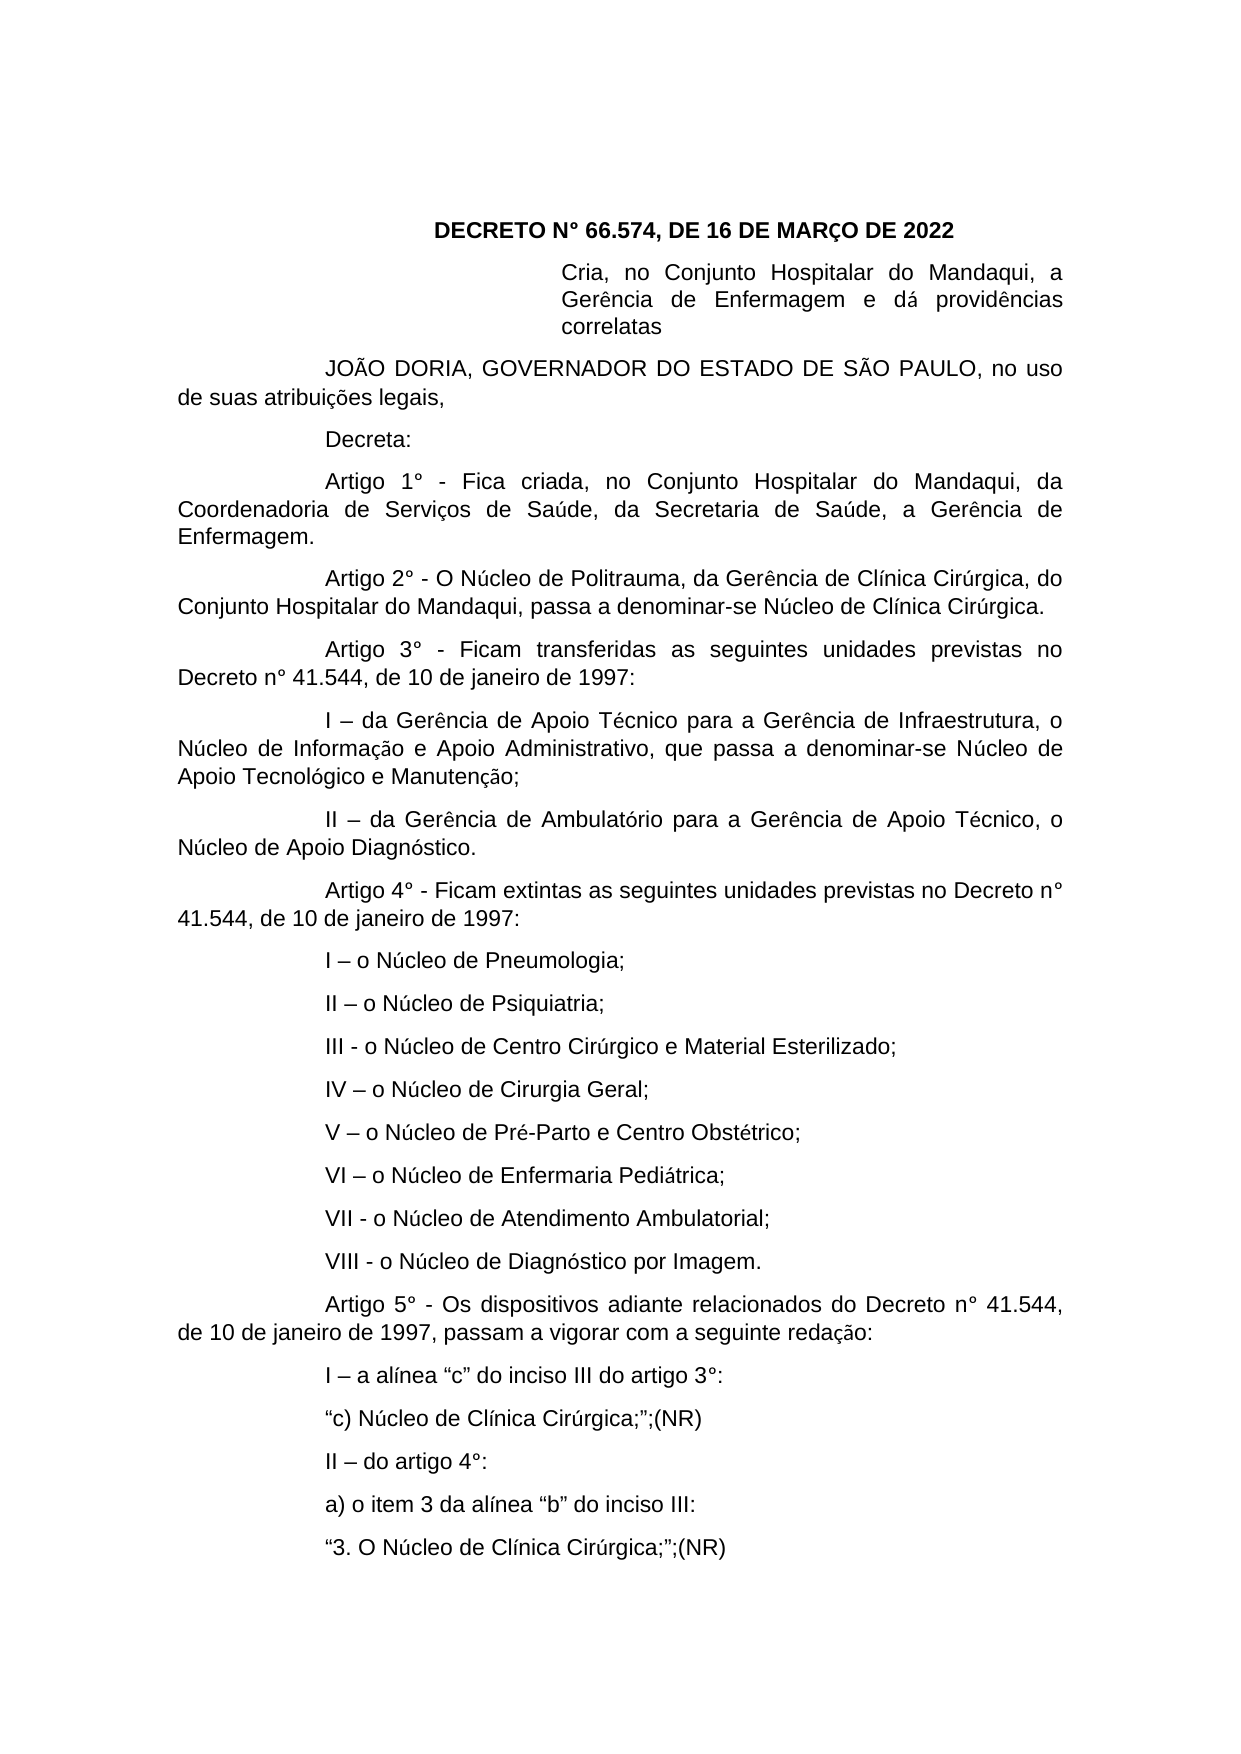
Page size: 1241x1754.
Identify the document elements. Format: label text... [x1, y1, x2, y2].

text DECRETO Nº 66.574, DE 16 DE MARÇO DE 2022 [177, 216, 1063, 244]
text VIII - o Núcleo de Diagnóstico por Imagem. [177, 1247, 1063, 1275]
text I – o Núcleo de Pneumologia; [177, 946, 1063, 974]
text a) o item 3 da alínea “b” do inciso III: [177, 1490, 1063, 1518]
text VI – o Núcleo de Enfermaria Pediátrica; [177, 1161, 1063, 1189]
text Artigo 2º - O Núcleo de Politrauma, da Gerência de Clínica Cirúrgica, do Conjunto Hospitalar do Mandaqui, passa a denominar-se Núcleo de Clínica Cirúrgica. [177, 564, 1063, 620]
text V – o Núcleo de Pré-Parto e Centro Obstétrico; [177, 1118, 1063, 1146]
text Cria, no Conjunto Hospitalar do Mandaqui, a Gerência de Enfermagem e dá providências correlatas [561, 259, 1063, 339]
text Decreta: [177, 426, 1063, 452]
text “3. O Núcleo de Clínica Cirúrgica;”;(NR) [177, 1533, 1063, 1561]
text II – da Gerência de Ambulatório para a Gerência de Apoio Técnico, o Núcleo de Apoio Diagnóstico. [177, 806, 1063, 862]
text Artigo 4º - Ficam extintas as seguintes unidades previstas no Decreto nº 41.544, de 10 de janeiro de 1997: [177, 877, 1063, 931]
text II – do artigo 4º: [177, 1447, 1063, 1475]
text Artigo 5º - Os dispositivos adiante relacionados do Decreto nº 41.544, de 10 de janeiro de 1997, passam a vigorar com a seguinte redação: [177, 1290, 1063, 1346]
text VII - o Núcleo de Atendimento Ambulatorial; [177, 1204, 1063, 1232]
text JOÃO DORIA, GOVERNADOR DO ESTADO DE SÃO PAULO, no uso de suas atribuições legais, [177, 354, 1063, 411]
text Artigo 1º - Fica criada, no Conjunto Hospitalar do Mandaqui, da Coordenadoria de Serviços de Saúde, da Secretaria de Saúde, a Gerência de Enfermagem. [177, 467, 1063, 549]
text Artigo 3º - Ficam transferidas as seguintes unidades previstas no Decreto nº 41.544, de 10 de janeiro de 1997: [177, 635, 1063, 691]
text III - o Núcleo de Centro Cirúrgico e Material Esterilizado; [177, 1032, 1063, 1060]
text I – da Gerência de Apoio Técnico para a Gerência de Infraestrutura, o Núcleo de Informação e Apoio Administrativo, que passa a denominar-se Núcleo de Apoio Tecnológico e Manutenção; [177, 706, 1063, 791]
text “c) Núcleo de Clínica Cirúrgica;”;(NR) [177, 1404, 1063, 1432]
text II – o Núcleo de Psiquiatria; [177, 989, 1063, 1017]
text IV – o Núcleo de Cirurgia Geral; [177, 1075, 1063, 1103]
text I – a alínea “c” do inciso III do artigo 3º: [177, 1361, 1063, 1389]
